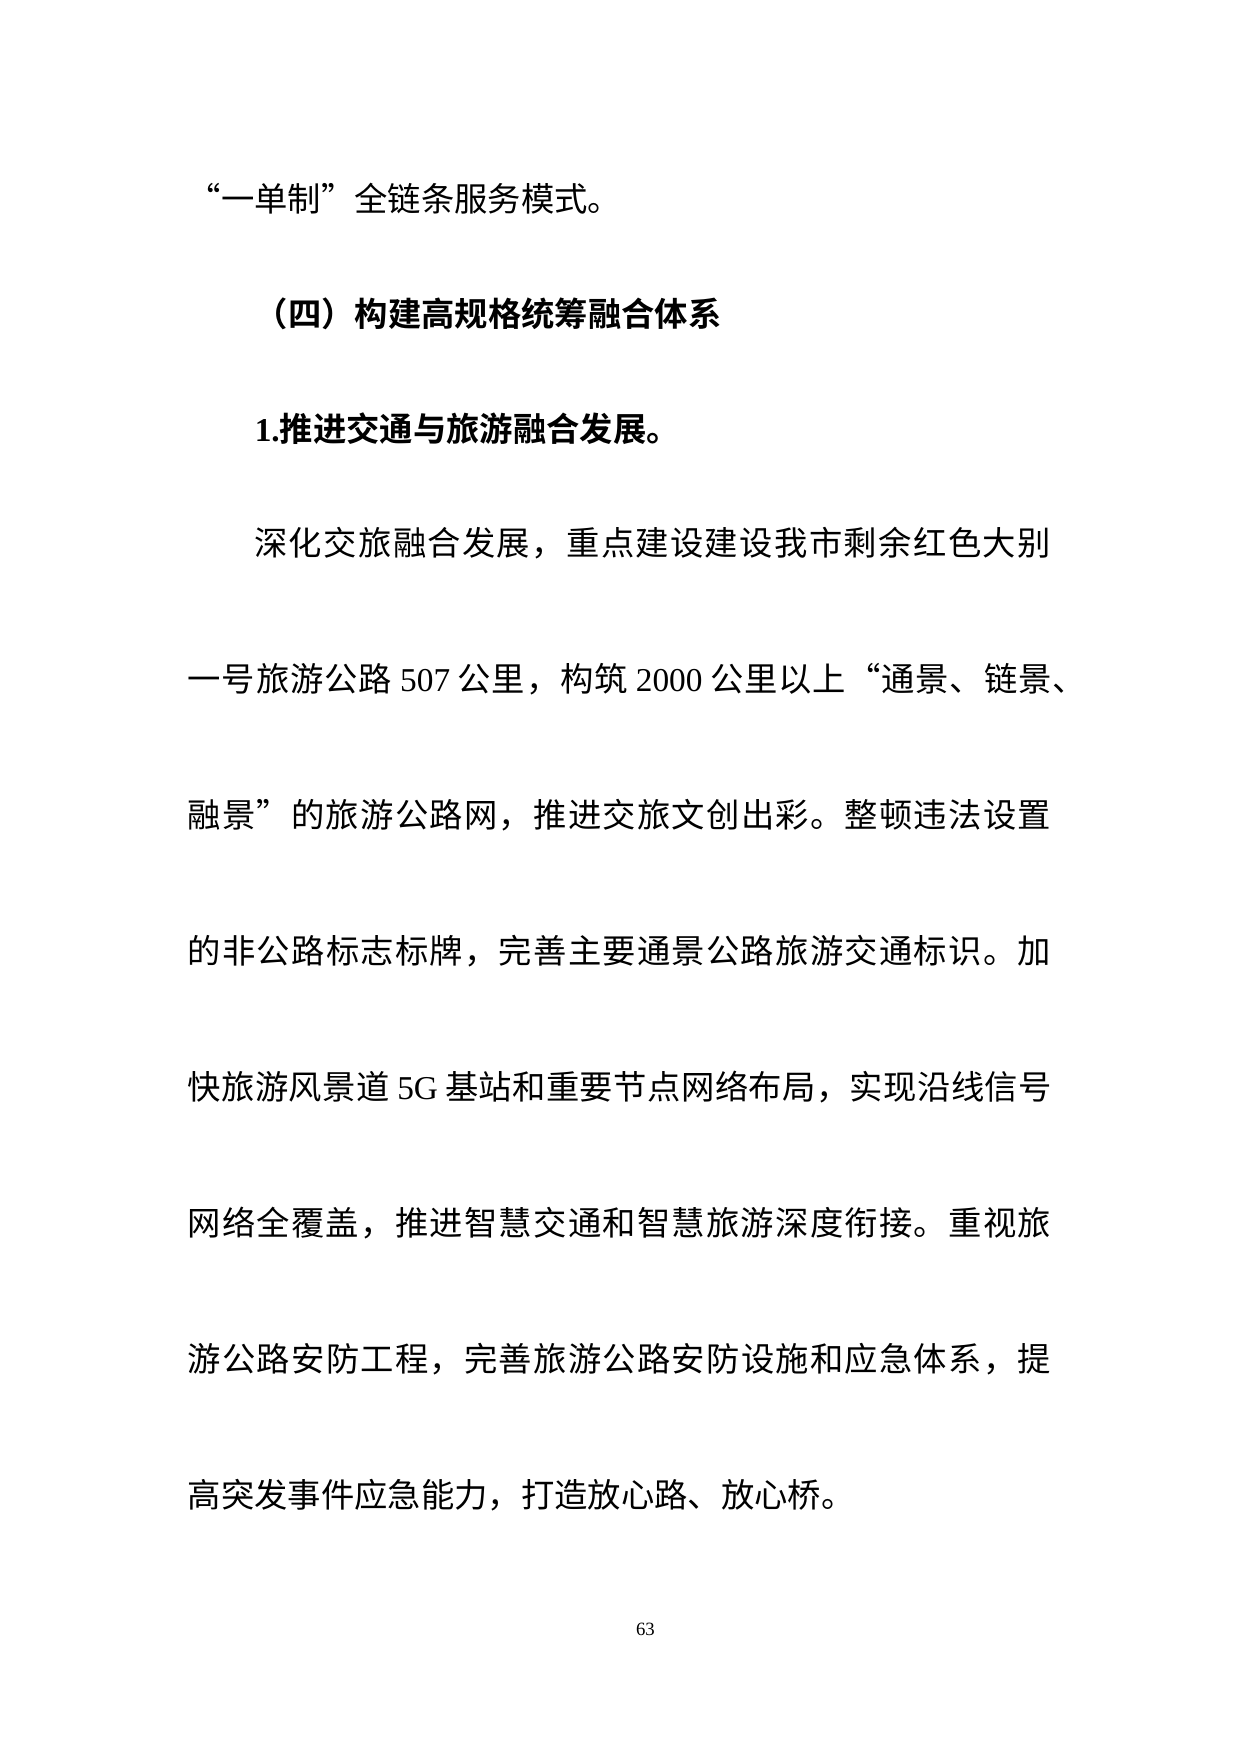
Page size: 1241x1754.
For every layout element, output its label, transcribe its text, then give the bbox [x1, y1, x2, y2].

text 深化交旅融合发展，重点建设建设我市剩余红色大别一号旅游公路507公里，构筑2000公里以上“通景、链景、融景”的旅游公路网，推进交旅文创出彩。整顿违法设置的非公路标志标牌，完善主要通景公路旅游交通标识。加快旅游风景道5G基站和重要节点网络布局，实现沿线信号网络全覆盖，推进智慧交通和智慧旅游深度衔接。重视旅游公路安防工程，完善旅游公路安防设施和应急体系，提高突发事件应急能力，打造放心路、放心桥。 [187, 496, 1053, 1538]
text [187, 152, 1053, 243]
text 1.推进交通与旅游融合发展。 [187, 381, 1053, 472]
subtitle （四）构建高规格统筹融合体系 [187, 267, 1053, 357]
